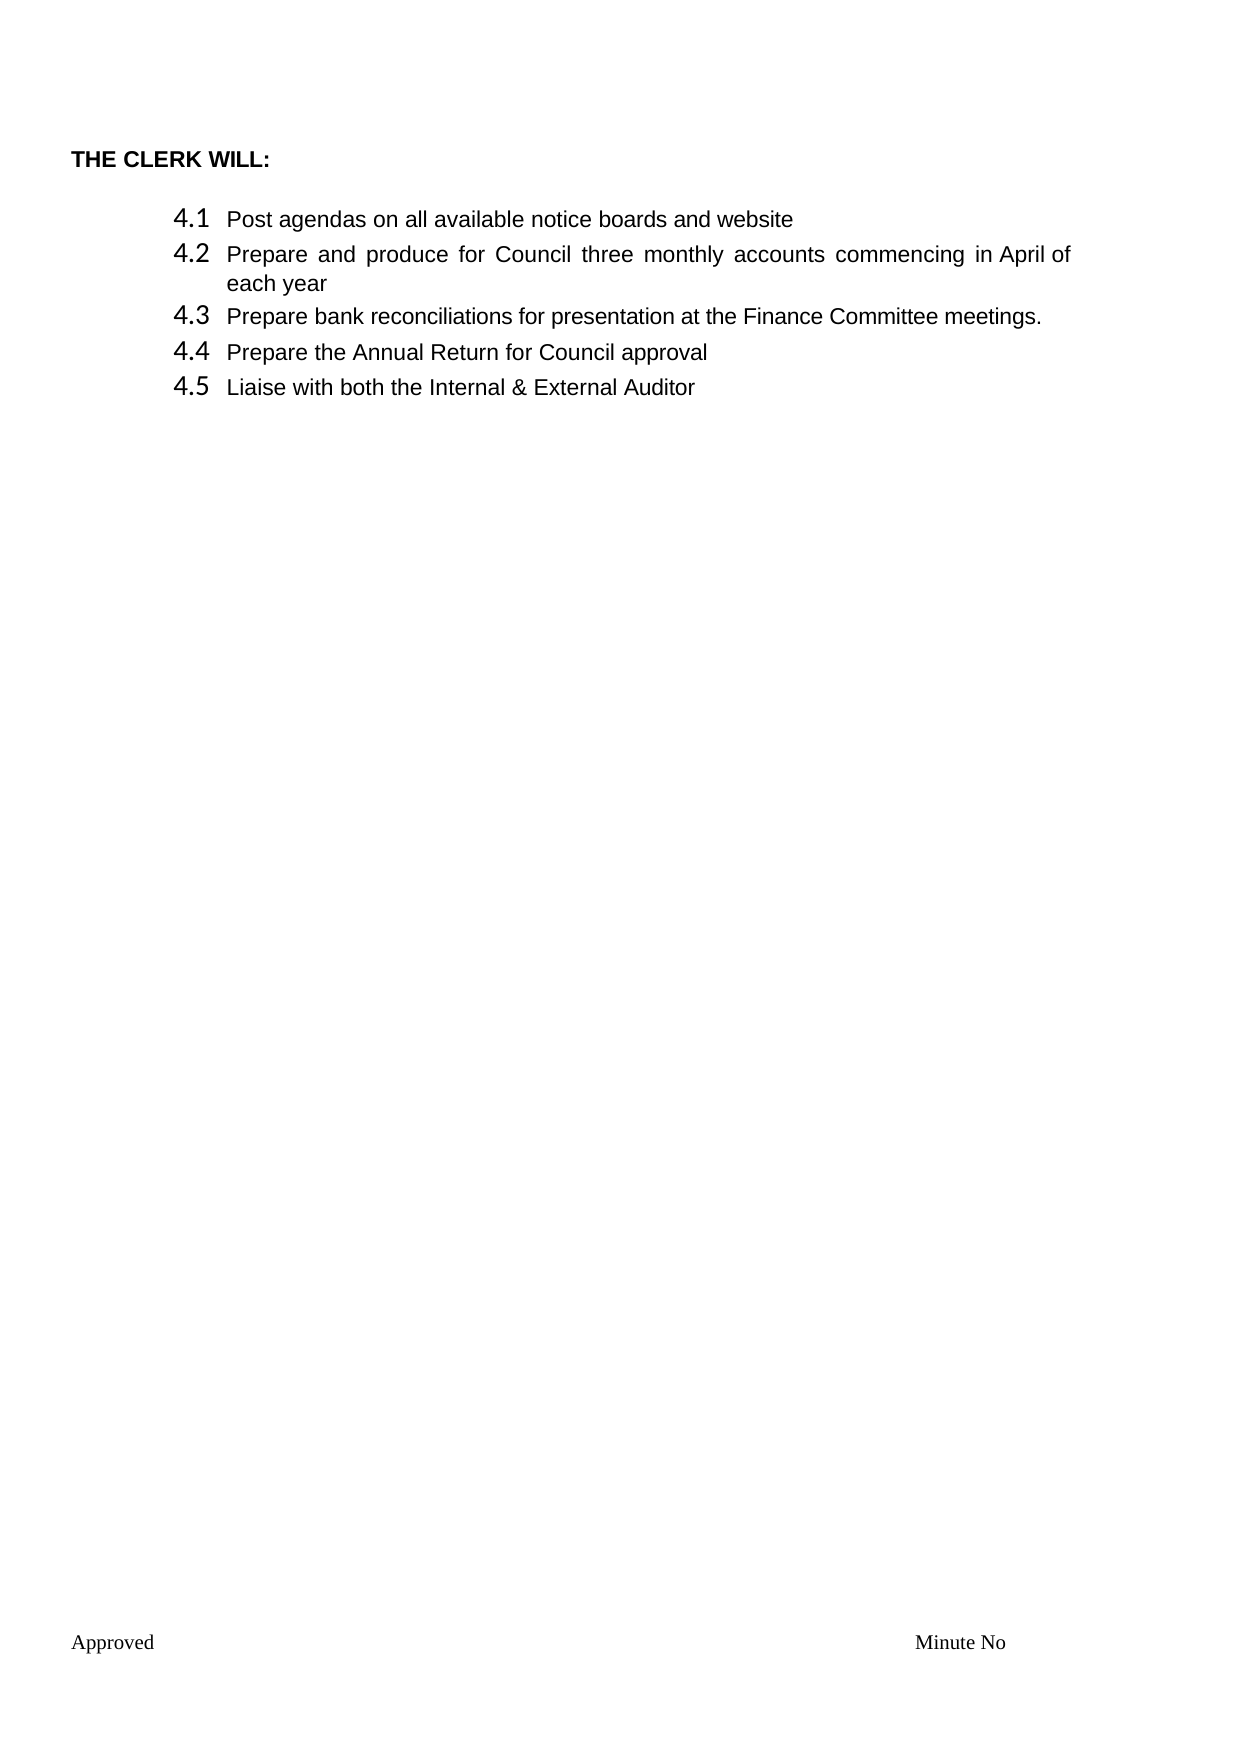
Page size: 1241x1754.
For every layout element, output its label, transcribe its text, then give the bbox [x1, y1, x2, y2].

list Post agendas on all available notice boards and website [173, 199, 1134, 234]
list Liaise with both the Internal & External Auditor [173, 367, 1134, 403]
list Prepare and produce for Council three monthly accounts commencing in April of each year [173, 234, 1123, 296]
list Prepare bank reconciliations for presentation at the Finance Committee meetings. [173, 296, 1134, 332]
subtitle THE CLERK WILL: [71, 146, 1134, 172]
list Prepare the Annual Return for Council approval [173, 332, 1134, 367]
